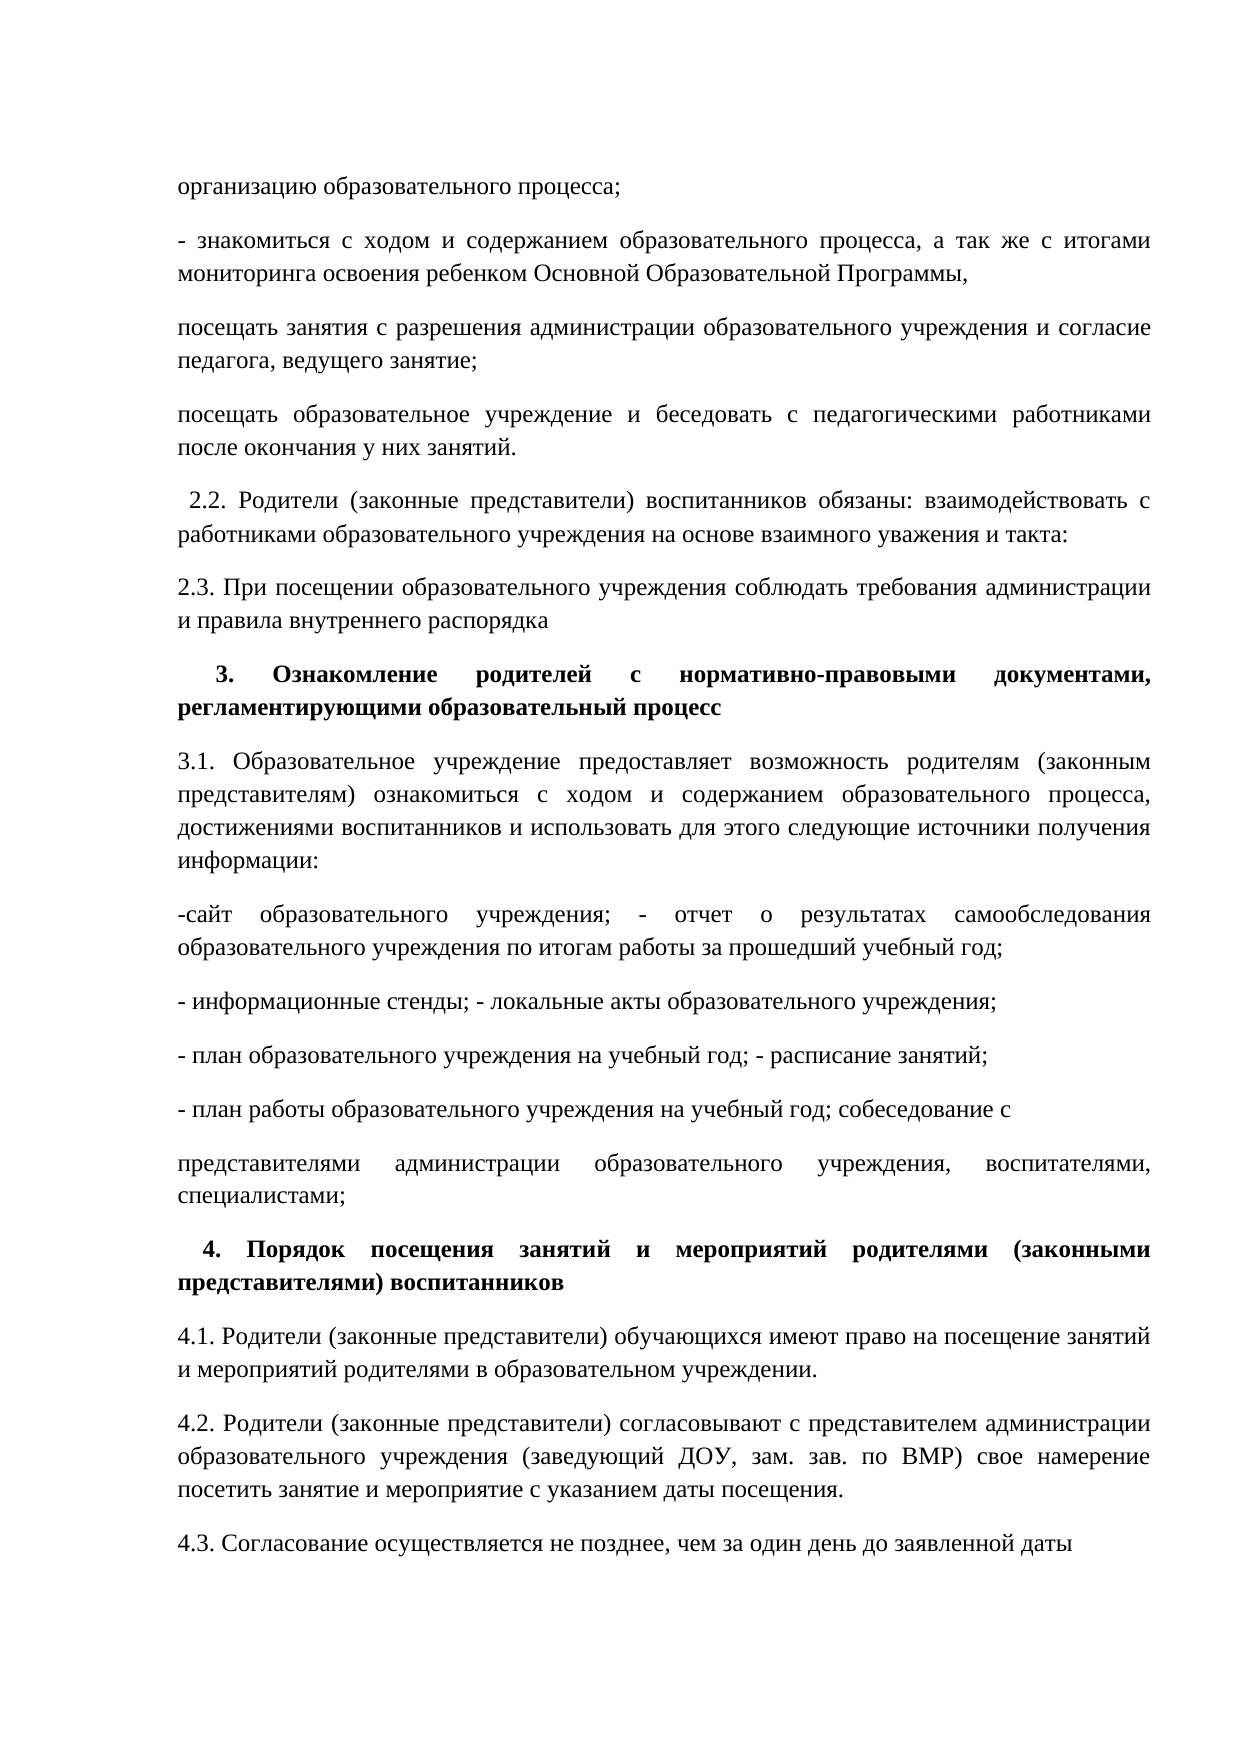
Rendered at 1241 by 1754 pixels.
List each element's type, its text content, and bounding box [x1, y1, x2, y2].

text - знакомиться с ходом и содержанием образовательного процесса, а так же с итогами мониторинга освоения ребенком Основной Образовательной Программы, [177, 225, 1152, 287]
text -сайт образовательного учреждения; - отчет о результатах самообследования образовательного учреждения по итогам работы за прошедший учебный год; [177, 899, 1152, 961]
text посещать занятия с разрешения администрации образовательного учреждения и согласие педагога, ведущего занятие; [177, 312, 1152, 374]
text - информационные стенды; - локальные акты образовательного учреждения; [177, 986, 1152, 1015]
text посещать образовательное учреждение и беседовать с педагогическими работниками после окончания у них занятий. [177, 399, 1152, 461]
text 3.1. Образовательное учреждение предоставляет возможность родителям (законным представителям) ознакомиться с ходом и содержанием образовательного процесса, достижениями воспитанников и использовать для этого следующие источники получения информации: [177, 746, 1152, 874]
text организацию образовательного процесса; [177, 171, 1152, 200]
text 4.3. Согласование осуществляется не позднее, чем за один день до заявленной даты [177, 1528, 1152, 1557]
text 3. Ознакомление родителей с нормативно-правовыми документами, регламентирующими образовательный процесс [177, 659, 1152, 721]
text - план работы образовательного учреждения на учебный год; собеседование с [177, 1094, 1152, 1122]
text представителями администрации образовательного учреждения, воспитателями, специалистами; [177, 1148, 1152, 1209]
text 2.3. При посещении образовательного учреждения соблюдать требования администрации и правила внутреннего распорядка [177, 572, 1152, 634]
text 2.2. Родители (законные представители) воспитанников обязаны: взаимодействовать с работниками образовательного учреждения на основе взаимного уважения и такта: [177, 486, 1152, 547]
text 4. Порядок посещения занятий и мероприятий родителями (законными представителями) воспитанников [177, 1234, 1152, 1296]
text 4.1. Родители (законные представители) обучающихся имеют право на посещение занятий и мероприятий родителями в образовательном учреждении. [177, 1321, 1152, 1383]
text - план образовательного учреждения на учебный год; - расписание занятий; [177, 1040, 1152, 1069]
text 4.2. Родители (законные представители) согласовывают с представителем администрации образовательного учреждения (заведующий ДОУ, зам. зав. по BMP) свое намерение посетить занятие и мероприятие с указанием даты посещения. [177, 1408, 1152, 1503]
